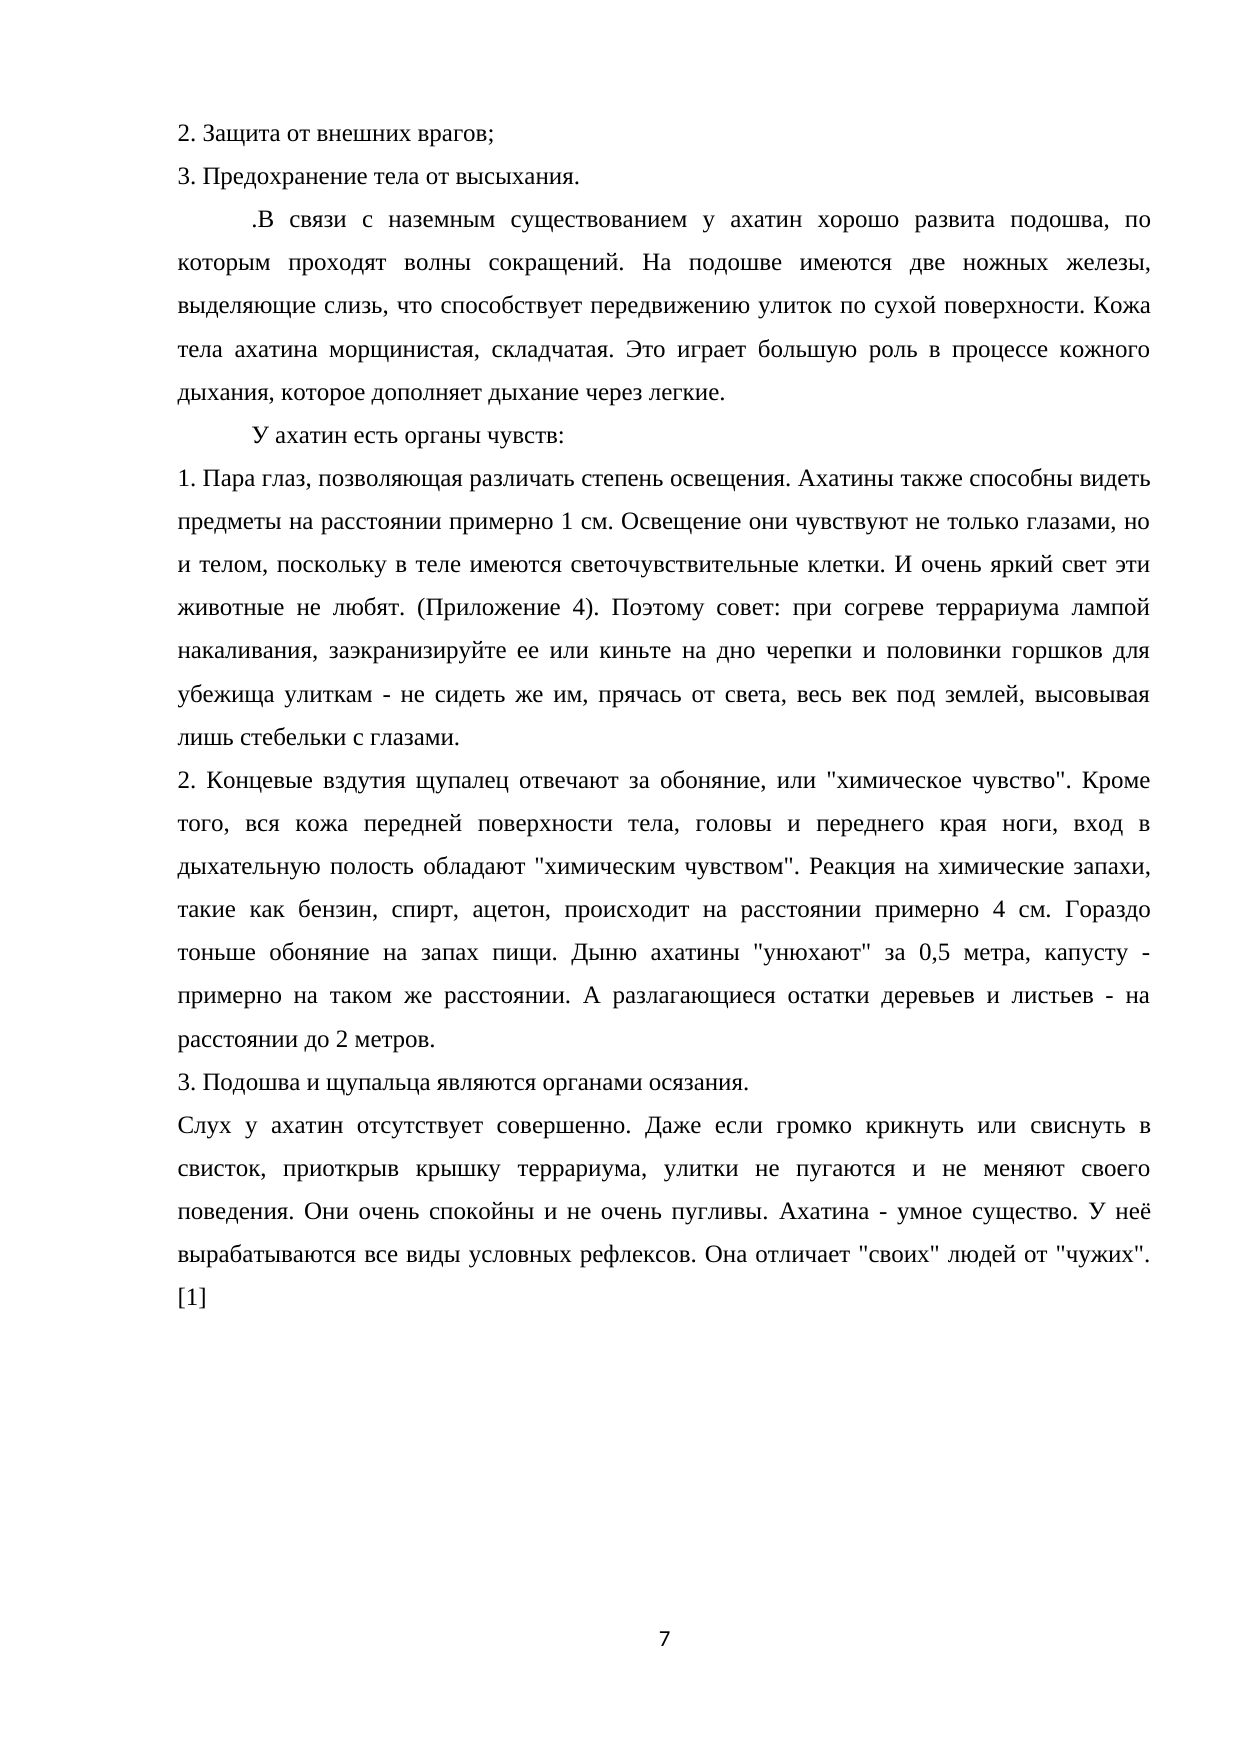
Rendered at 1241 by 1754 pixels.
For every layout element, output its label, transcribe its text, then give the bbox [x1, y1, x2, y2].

text У ахатин есть органы чувств: [177, 420, 1152, 449]
text Слух у ахатин отсутствует совершенно. Даже если громко крикнуть или свиснуть в свисток, приоткрыв крышку террариума, улитки не пугаются и не меняют своего поведения. Они очень спокойны и не очень пугливы. Ахатина - умное существо. У неё вырабатываются все виды условных рефлексов. Она отличает "своих" людей от "чужих".[1] [177, 1110, 1152, 1311]
text 2. Защита от внешних врагов; [177, 118, 1152, 147]
text .В связи с наземным существованием у ахатин хорошо развита подошва, по которым проходят волны сокращений. На подошве имеются две ножных железы, выделяющие слизь, что способствует передвижению улиток по сухой поверхности. Кожа тела ахатина морщинистая, складчатая. Это играет большую роль в процессе кожного дыхания, которое дополняет дыхание через легкие. [177, 204, 1152, 406]
text 3. Подошва и щупальца являются органами осязания. [177, 1067, 1152, 1096]
text 2. Концевые вздутия щупалец отвечают за обоняние, или "химическое чувство". Кроме того, вся кожа передней поверхности тела, головы и переднего края ноги, вход в дыхательную полость обладают "химическим чувством". Реакция на химические запахи, такие как бензин, спирт, ацетон, происходит на расстоянии примерно 4 см. Гораздо тоньше обоняние на запах пищи. Дыню ахатины "унюхают" за 0,5 метра, капусту - примерно на таком же расстоянии. А разлагающиеся остатки деревьев и листьев - на расстоянии до 2 метров. [177, 765, 1152, 1052]
text 1. Пара глаз, позволяющая различать степень освещения. Ахатины также способны видеть предметы на расстоянии примерно 1 см. Освещение они чувствуют не только глазами, но и телом, поскольку в теле имеются светочувствительные клетки. И очень яркий свет эти животные не любят. (Приложение 4). Поэтому совет: при согреве террариума лампой накаливания, заэкранизируйте ее или киньте на дно черепки и половинки горшков для убежища улиткам - не сидеть же им, прячась от света, весь век под землей, высовывая лишь стебельки с глазами. [177, 463, 1152, 751]
text 3. Предохранение тела от высыхания. [177, 161, 1152, 190]
